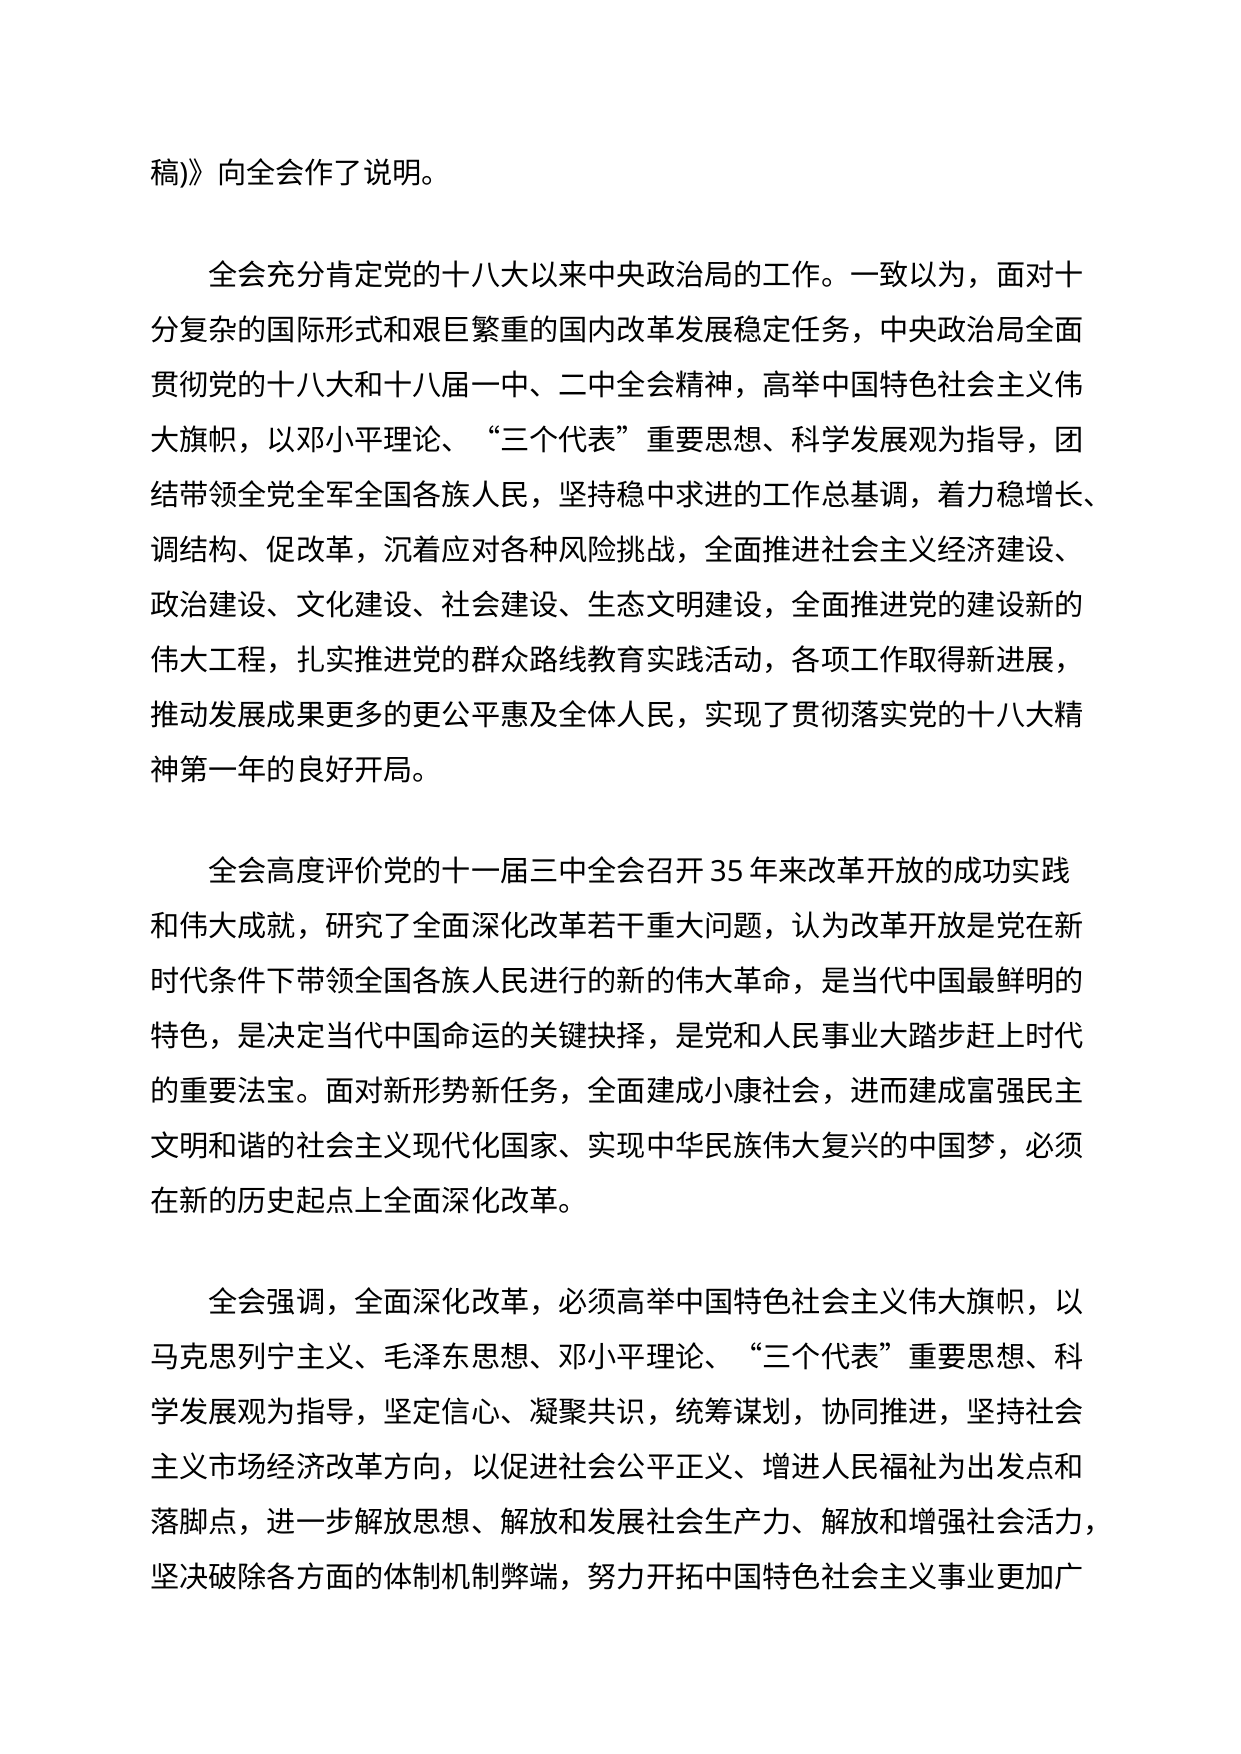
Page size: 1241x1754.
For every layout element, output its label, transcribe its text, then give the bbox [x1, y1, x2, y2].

text 全会充分肯定党的十八大以来中央政治局的工作。一致以为，面对十分复杂的国际形式和艰巨繁重的国内改革发展稳定任务，中央政治局全面贯彻党的十八大和十八届一中、二中全会精神，高举中国特色社会主义伟大旗帜，以邓小平理论、“三个代表”重要思想、科学发展观为指导，团结带领全党全军全国各族人民，坚持稳中求进的工作总基调，着力稳增长、调结构、促改革，沉着应对各种风险挑战，全面推进社会主义经济建设、政治建设、文化建设、社会建设、生态文明建设，全面推进党的建设新的伟大工程，扎实推进党的群众路线教育实践活动，各项工作取得新进展，推动发展成果更多的更公平惠及全体人民，实现了贯彻落实党的十八大精神第一年的良好开局。 [150, 252, 1090, 788]
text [150, 1279, 1090, 1596]
text 全会高度评价党的十一届三中全会召开35年来改革开放的成功实践和伟大成就，研究了全面深化改革若干重大问题，认为改革开放是党在新时代条件下带领全国各族人民进行的新的伟大革命，是当代中国最鲜明的特色，是决定当代中国命运的关键抉择，是党和人民事业大踏步赶上时代的重要法宝。面对新形势新任务，全面建成小康社会，进而建成富强民主文明和谐的社会主义现代化国家、实现中华民族伟大复兴的中国梦，必须在新的历史起点上全面深化改革。 [150, 848, 1090, 1219]
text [150, 150, 1090, 192]
